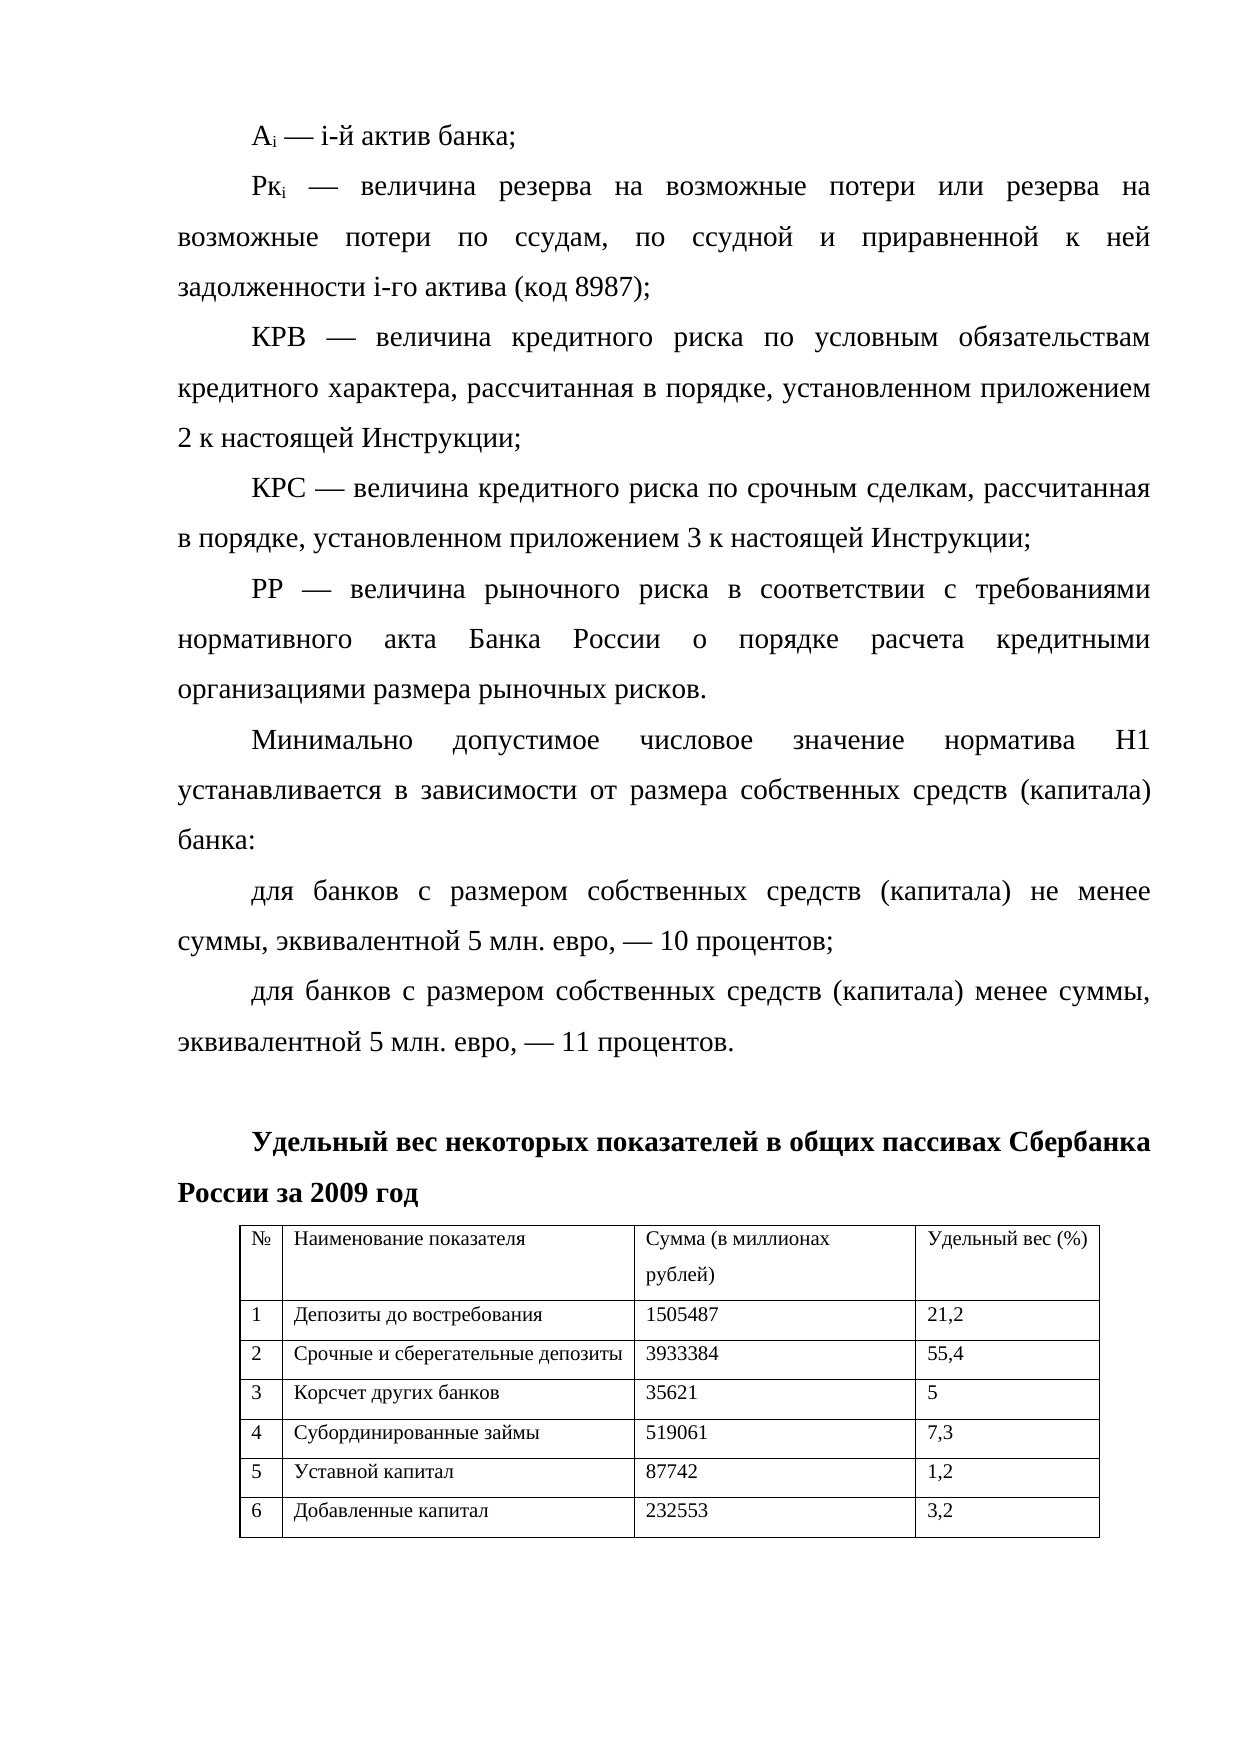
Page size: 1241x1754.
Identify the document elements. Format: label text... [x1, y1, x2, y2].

text Минимально допустимое числовое значение норматива Н1 устанавливается в зависимости от размера собственных средств (капитала) банка: [177, 722, 1152, 856]
table_cell Депозиты до востребования [283, 1301, 634, 1340]
text Ркi — величина резерва на возможные потери или резерва на возможные потери по ссудам, по ссудной и приравненной к ней задолженности i-го актива (код 8987); [177, 168, 1152, 303]
table_cell 3933384 [635, 1341, 915, 1379]
table_cell 35621 [635, 1380, 915, 1418]
table_cell 6 [241, 1498, 282, 1537]
table_cell 5 [916, 1380, 1099, 1418]
text РР — величина рыночного риска в соответствии с требованиями нормативного акта Банка России о порядке расчета кредитными организациями размера рыночных рисков. [177, 571, 1152, 705]
table_cell 3 [241, 1380, 282, 1418]
table_cell 1505487 [635, 1301, 915, 1340]
table_cell 21,2 [916, 1301, 1099, 1340]
text для банков с размером собственных средств (капитала) не менее суммы, эквивалентной 5 млн. евро, — 10 процентов; [177, 873, 1152, 957]
table_cell Уставной капитал [283, 1459, 634, 1497]
table_cell 4 [241, 1420, 282, 1458]
table_header Удельный вес (%) [916, 1226, 1099, 1300]
table_cell 55,4 [916, 1341, 1099, 1379]
table_cell Добавленные капитал [283, 1498, 634, 1537]
text КРВ — величина кредитного риска по условным обязательствам кредитного характера, рассчитанная в порядке, установленном приложением 2 к настоящей Инструкции; [177, 319, 1152, 453]
text Удельный вес некоторых показателей в общих пассивах Сбербанка России за 2009 год [177, 1124, 1152, 1208]
table_cell 5 [241, 1459, 282, 1497]
table_cell 1 [241, 1301, 282, 1340]
text КРС — величина кредитного риска по срочным сделкам, рассчитанная в порядке, установленном приложением 3 к настоящей Инструкции; [177, 470, 1152, 554]
table_cell Субординированные займы [283, 1420, 634, 1458]
table_cell Корсчет других банков [283, 1380, 634, 1418]
table_cell 7,3 [916, 1420, 1099, 1458]
table_header № [241, 1226, 282, 1300]
table_cell Срочные и сберегательные депозиты [283, 1341, 634, 1379]
table_cell 87742 [635, 1459, 915, 1497]
table_cell 519061 [635, 1420, 915, 1458]
table_cell 2 [241, 1341, 282, 1379]
table_cell 232553 [635, 1498, 915, 1537]
table_header Наименование показателя [283, 1226, 634, 1300]
text для банков с размером собственных средств (капитала) менее суммы, эквивалентной 5 млн. евро, — 11 процентов. [177, 973, 1152, 1057]
table_header Сумма (в миллионах рублей) [635, 1226, 915, 1300]
table_cell 3,2 [916, 1498, 1099, 1537]
table_cell 1,2 [916, 1459, 1099, 1497]
text Аi — i-й актив банка; [177, 118, 1152, 152]
